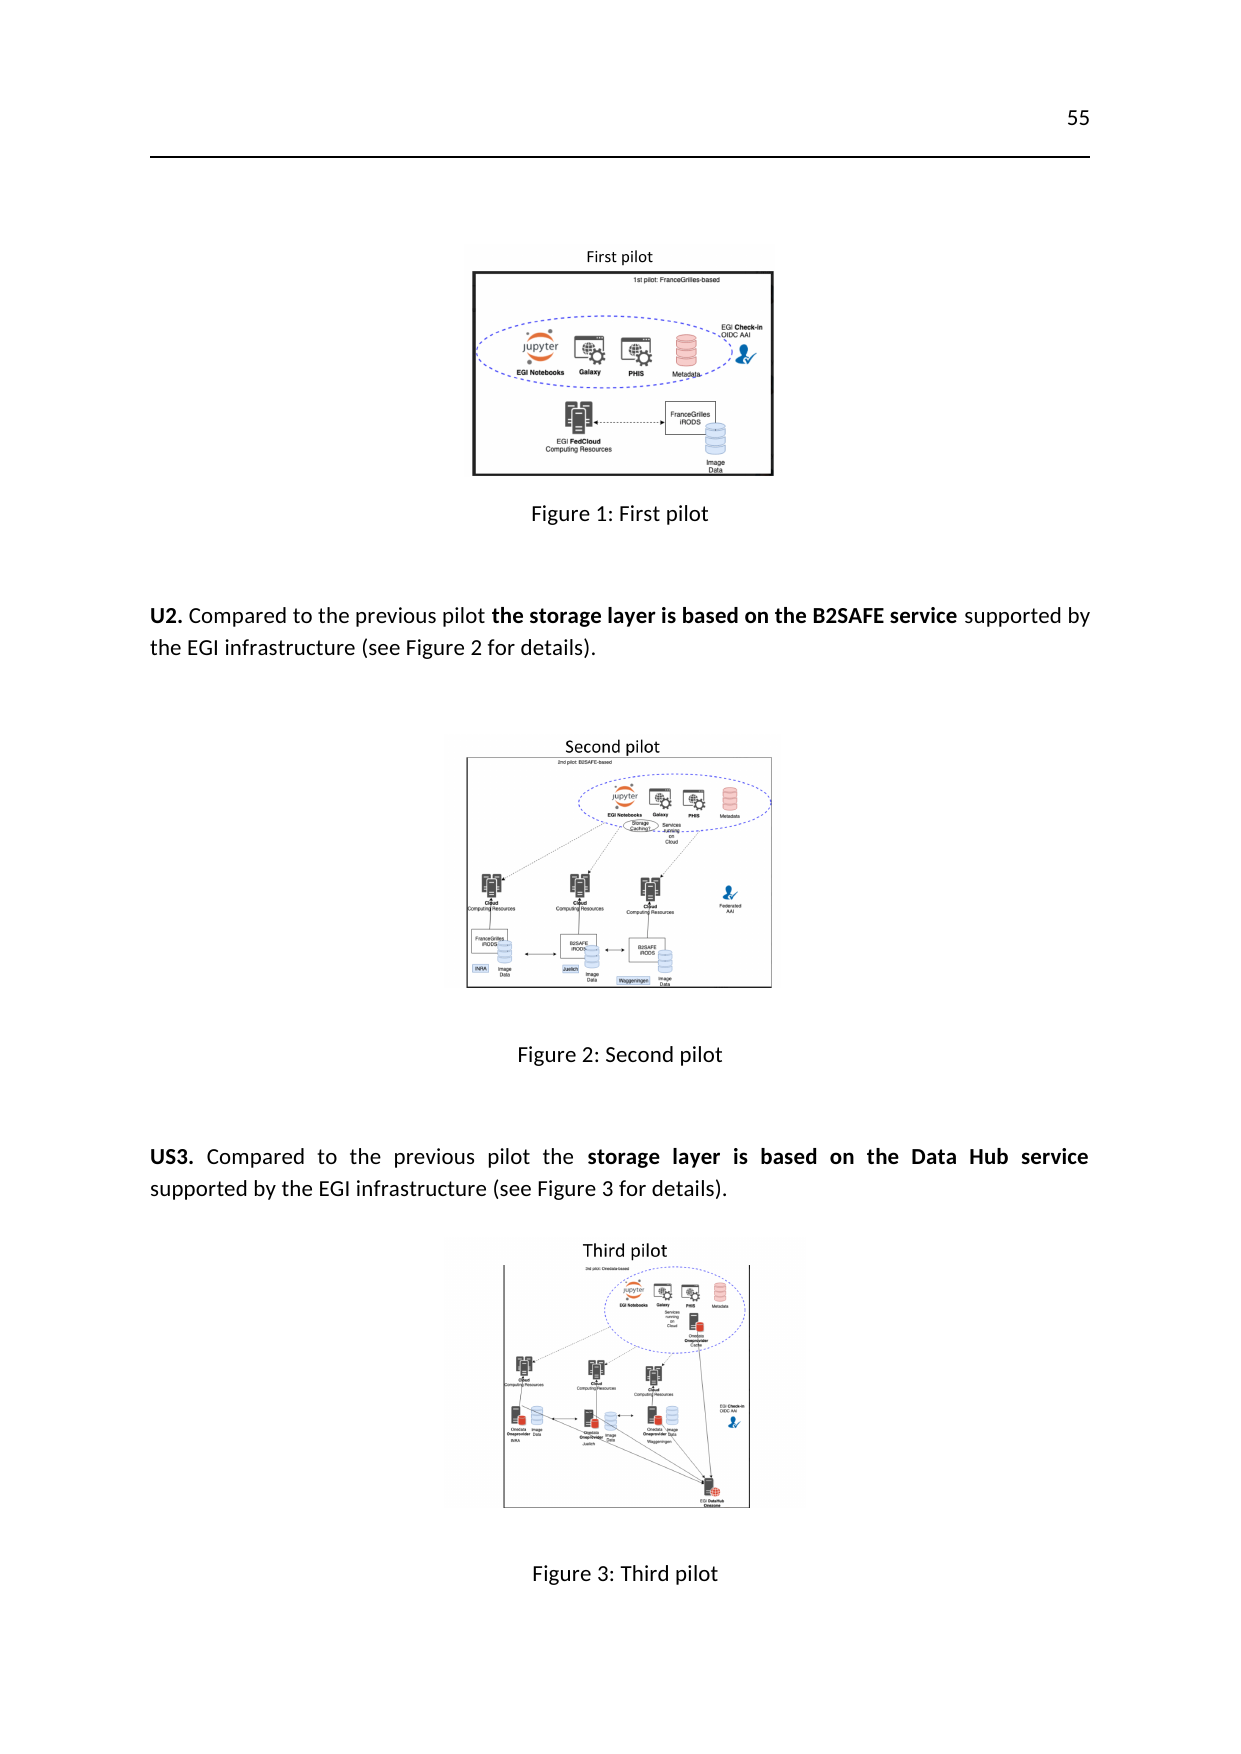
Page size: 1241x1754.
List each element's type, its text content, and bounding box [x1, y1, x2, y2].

text Figure 2: Second pilot [150, 691, 1090, 1068]
picture [443, 734, 782, 988]
text US3. Compared to the previous pilot the storage layer is based on the Data Hub service supported by the EGI infrastructure (see Figure 3 for details). [150, 1142, 1090, 1202]
picture [463, 244, 776, 477]
text Figure 1: First pilot [150, 207, 1090, 527]
picture [443, 1237, 807, 1508]
text U2. Compared to the previous pilot the storage layer is based on the B2SAFE service supported by the EGI infrastructure (see Figure 2 for details). [150, 601, 1090, 662]
